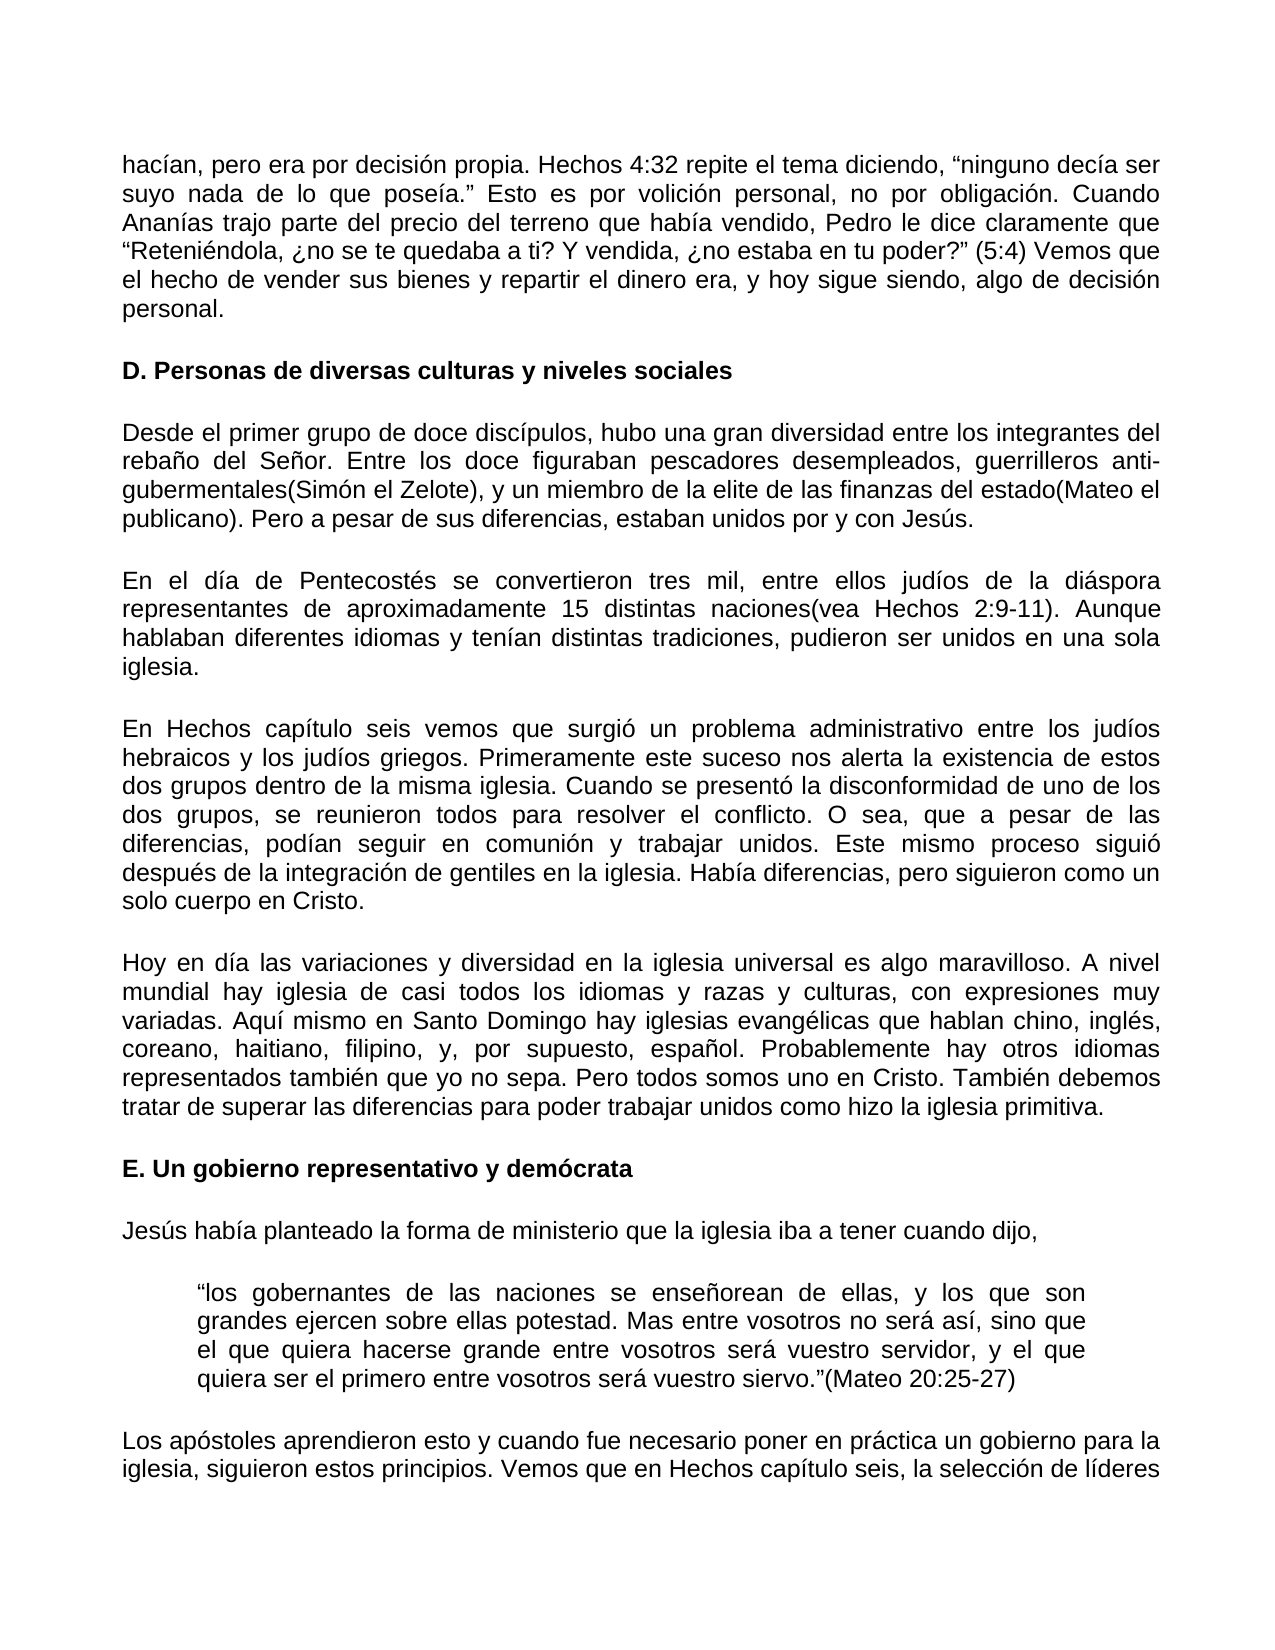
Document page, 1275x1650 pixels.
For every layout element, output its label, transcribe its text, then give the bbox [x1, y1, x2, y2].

text “los gobernantes de las naciones se enseñorean de ellas, y los que son grandes ejercen sobre ellas potestad. Mas entre vosotros no será así, sino que el que quiera hacerse grande entre vosotros será vuestro servidor, y el que quiera ser el primero entre vosotros será vuestro siervo.”(Mateo 20:25-27) [197, 1277, 1087, 1392]
text En Hechos capítulo seis vemos que surgió un problema administrativo entre los judíos hebraicos y los judíos griegos. Primeramente este suceso nos alerta la existencia de estos dos grupos dentro de la misma iglesia. Cuando se presentó la disconformidad de uno de los dos grupos, se reunieron todos para resolver el conflicto. O sea, que a pesar de las diferencias, podían seguir en comunión y trabajar unidos. Este mismo proceso siguió después de la integración de gentiles en la iglesia. Había diferencias, pero siguieron como un solo cuerpo en Cristo. [122, 714, 1162, 915]
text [122, 1426, 1162, 1483]
text E. Un gobierno representativo y demócrata [122, 1154, 1162, 1182]
text D. Personas de diversas culturas y niveles sociales [122, 356, 1162, 384]
text En el día de Pentecostés se convertieron tres mil, entre ellos judíos de la diáspora representantes de aproximadamente 15 distintas naciones(vea Hechos 2:9-11). Aunque hablaban diferentes idiomas y tenían distintas tradiciones, pudieron ser unidos en una sola iglesia. [122, 566, 1162, 681]
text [122, 150, 1162, 322]
text Hoy en día las variaciones y diversidad en la iglesia universal es algo maravilloso. A nivel mundial hay iglesia de casi todos los idiomas y razas y culturas, con expresiones muy variadas. Aquí mismo en Santo Domingo hay iglesias evangélicas que hablan chino, inglés, coreano, haitiano, filipino, y, por supuesto, español. Probablemente hay otros idiomas representados también que yo no sepa. Pero todos somos uno en Cristo. También debemos tratar de superar las diferencias para poder trabajar unidos como hizo la iglesia primitiva. [122, 948, 1162, 1121]
text Jesús había planteado la forma de ministerio que la iglesia iba a tener cuando dijo, [122, 1216, 1162, 1244]
text Desde el primer grupo de doce discípulos, hubo una gran diversidad entre los integrantes del rebaño del Señor. Entre los doce figuraban pescadores desempleados, guerrilleros anti-gubermentales(Simón el Zelote), y un miembro de la elite de las finanzas del estado(Mateo el publicano). Pero a pesar de sus diferencias, estaban unidos por y con Jesús. [122, 417, 1162, 532]
